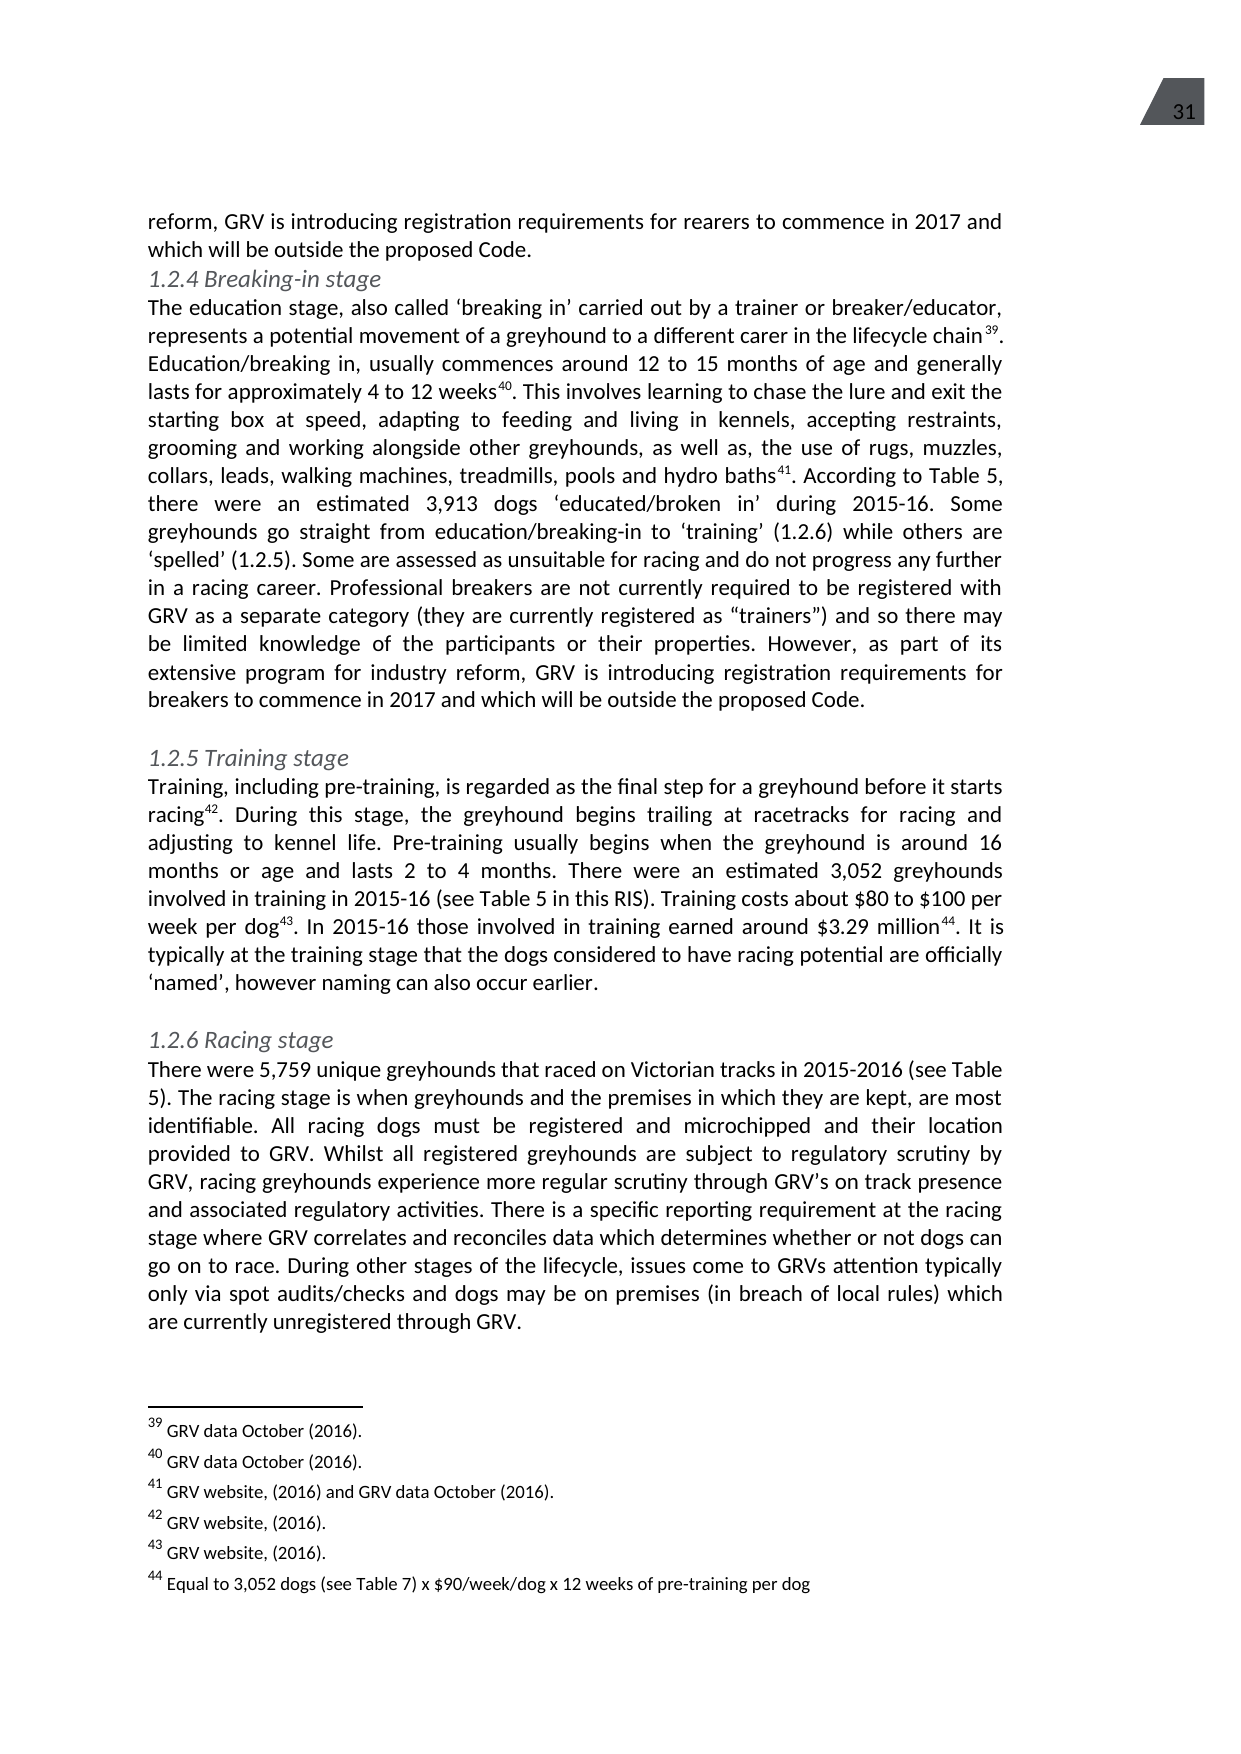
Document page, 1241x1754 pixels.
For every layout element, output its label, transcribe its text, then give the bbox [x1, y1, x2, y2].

subtitle 1.2.4 Breaking-in stage [148, 263, 1004, 293]
subtitle 1.2.5 Training stage [148, 742, 1004, 772]
subtitle 1.2.6 Racing stage [148, 1024, 1004, 1055]
text The education stage, also called ‘breaking in’ carried out by a trainer or breaker/educator, represents a potential movement of a greyhound to a different carer in the lifecycle chain. Education/breaking in, usually commences around 12 to 15 months of age and generally lasts for approximately 4 to 12 weeks. This involves learning to chase the lure and exit the starting box at speed, adapting to feeding and living in kennels, accepting restraints, grooming and working alongside other greyhounds, as well as, the use of rugs, muzzles, collars, leads, walking machines, treadmills, pools and hydro baths. According to Table 5, there were an estimated 3,913 dogs ‘educated/broken in’ during 2015-16. Some greyhounds go straight from education/breaking-in to ‘training’ (1.2.6) while others are ‘spelled’ (1.2.5). Some are assessed as unsuitable for racing and do not progress any further in a racing career. Professional breakers are not currently required to be registered with GRV as a separate category (they are currently registered as “trainers”) and so there may be limited knowledge of the participants or their properties. However, as part of its extensive program for industry reform, GRV is introducing registration requirements for breakers to commence in 2017 and which will be outside the proposed Code. [148, 293, 1004, 714]
text Training, including pre-training, is regarded as the final step for a greyhound before it starts racing. During this stage, the greyhound begins trailing at racetracks for racing and adjusting to kennel life. Pre-training usually begins when the greyhound is around 16 months or age and lasts 2 to 4 months. There were an estimated 3,052 greyhounds involved in training in 2015-16 (see Table 5 in this RIS). Training costs about $80 to $100 per week per dog. In 2015-16 those involved in training earned around $3.29 million. It is typically at the training stage that the dogs considered to have racing potential are officially ‘named’, however naming can also occur earlier. [148, 772, 1004, 996]
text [148, 207, 1004, 263]
text There were 5,759 unique greyhounds that raced on Victorian tracks in 2015-2016 (see Table 5). The racing stage is when greyhounds and the premises in which they are kept, are most identifiable. All racing dogs must be registered and microchipped and their location provided to GRV. Whilst all registered greyhounds are subject to regulatory scrutiny by GRV, racing greyhounds experience more regular scrutiny through GRV’s on track presence and associated regulatory activities. There is a specific reporting requirement at the racing stage where GRV correlates and reconciles data which determines whether or not dogs can go on to race. During other stages of the lifecycle, issues come to GRVs attention typically only via spot audits/checks and dogs may be on premises (in breach of local rules) which are currently unregistered through GRV. [148, 1055, 1004, 1335]
